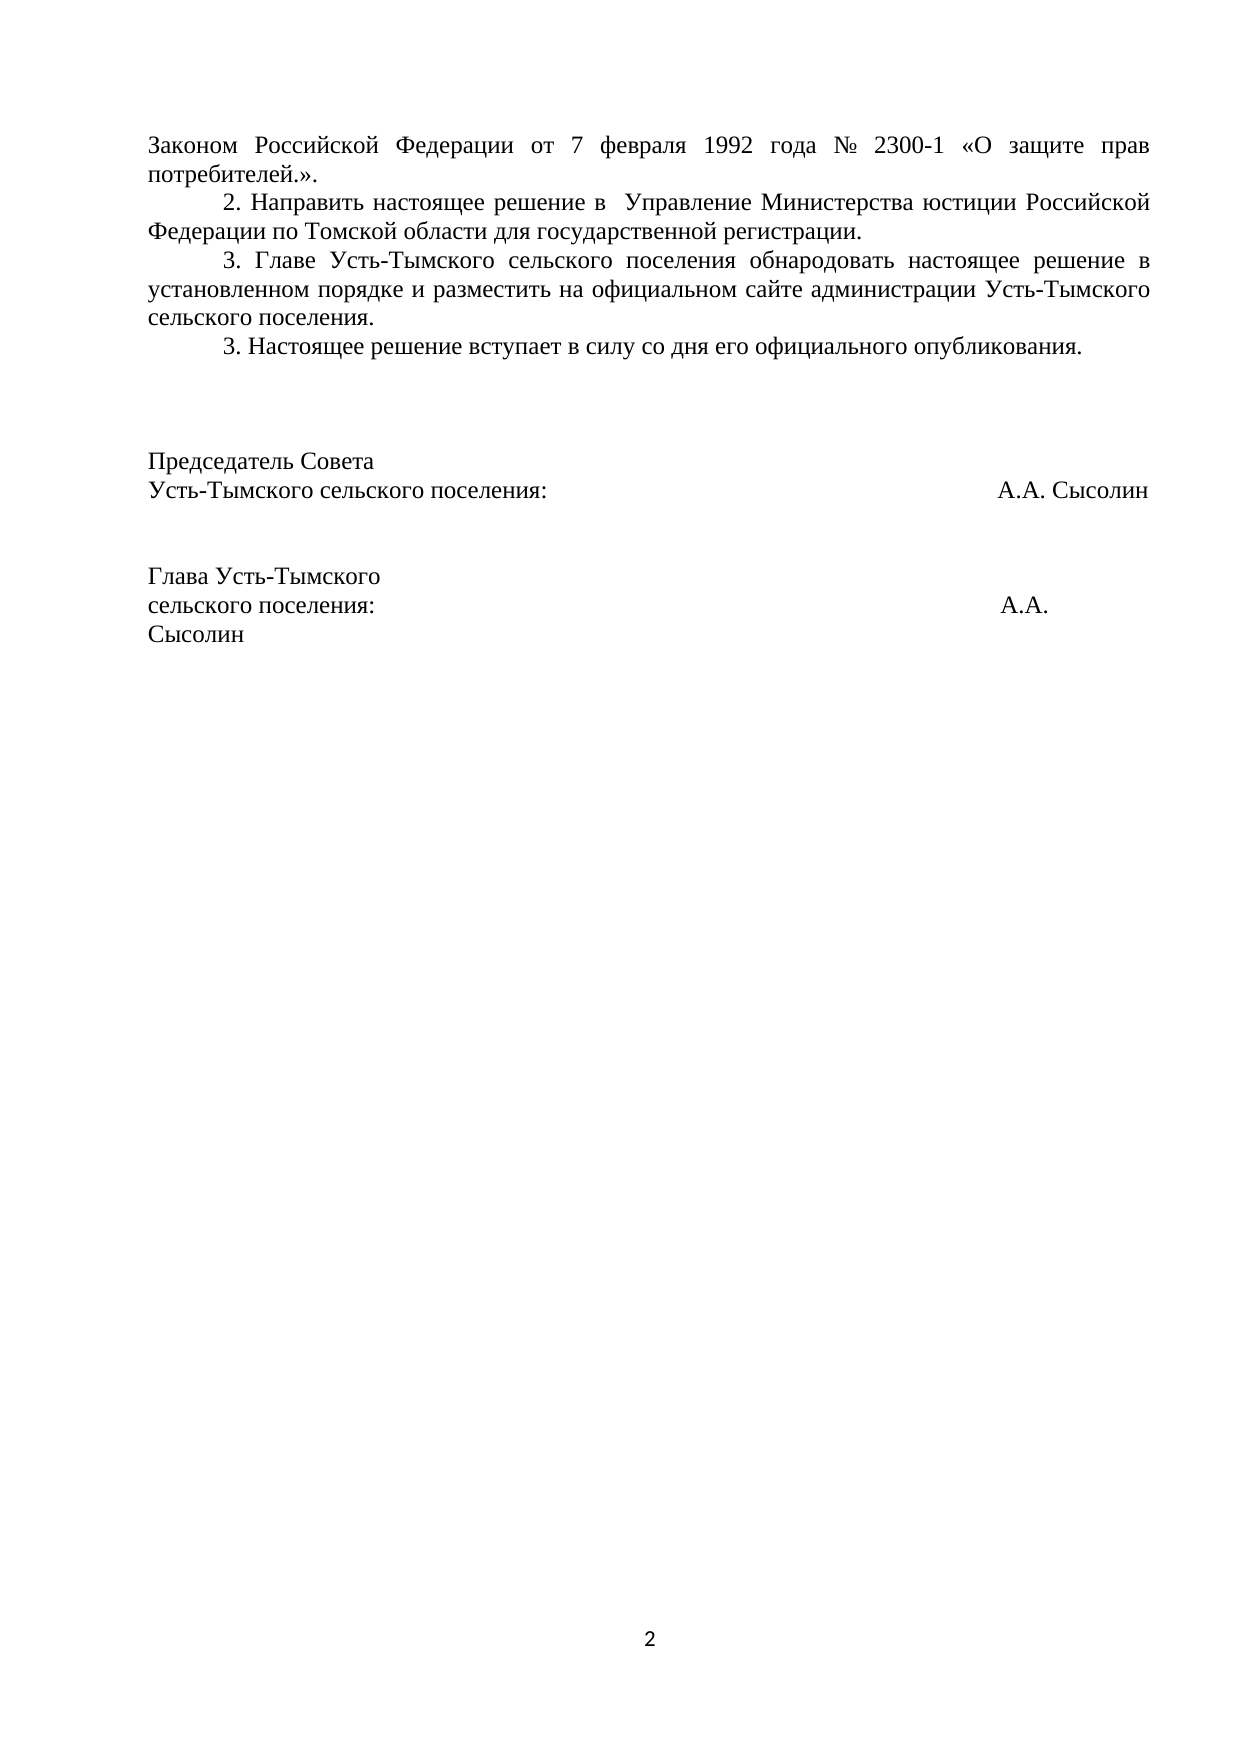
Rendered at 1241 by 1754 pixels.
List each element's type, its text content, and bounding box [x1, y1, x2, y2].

text Председатель Совета [148, 446, 1152, 475]
text 2. Направить настоящее решение в Управление Министерства юстиции Российской Федерации по Томской области для государственной регистрации. [148, 187, 1152, 245]
text 3. Главе Усть-Тымского сельского поселения обнародовать настоящее решение в установленном порядке и разместить на официальном сайте администрации Усть-Тымского сельского поселения. [148, 245, 1152, 331]
text Глава Усть-Тымского [148, 561, 1152, 590]
text сельского поселения: А.А. Сысолин [148, 590, 1152, 647]
text Усть-Тымского сельского поселения: А.А. Сысолин [148, 475, 1152, 504]
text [148, 130, 1152, 187]
text 3. Настоящее решение вступает в силу со дня его официального опубликования. [148, 331, 1152, 360]
